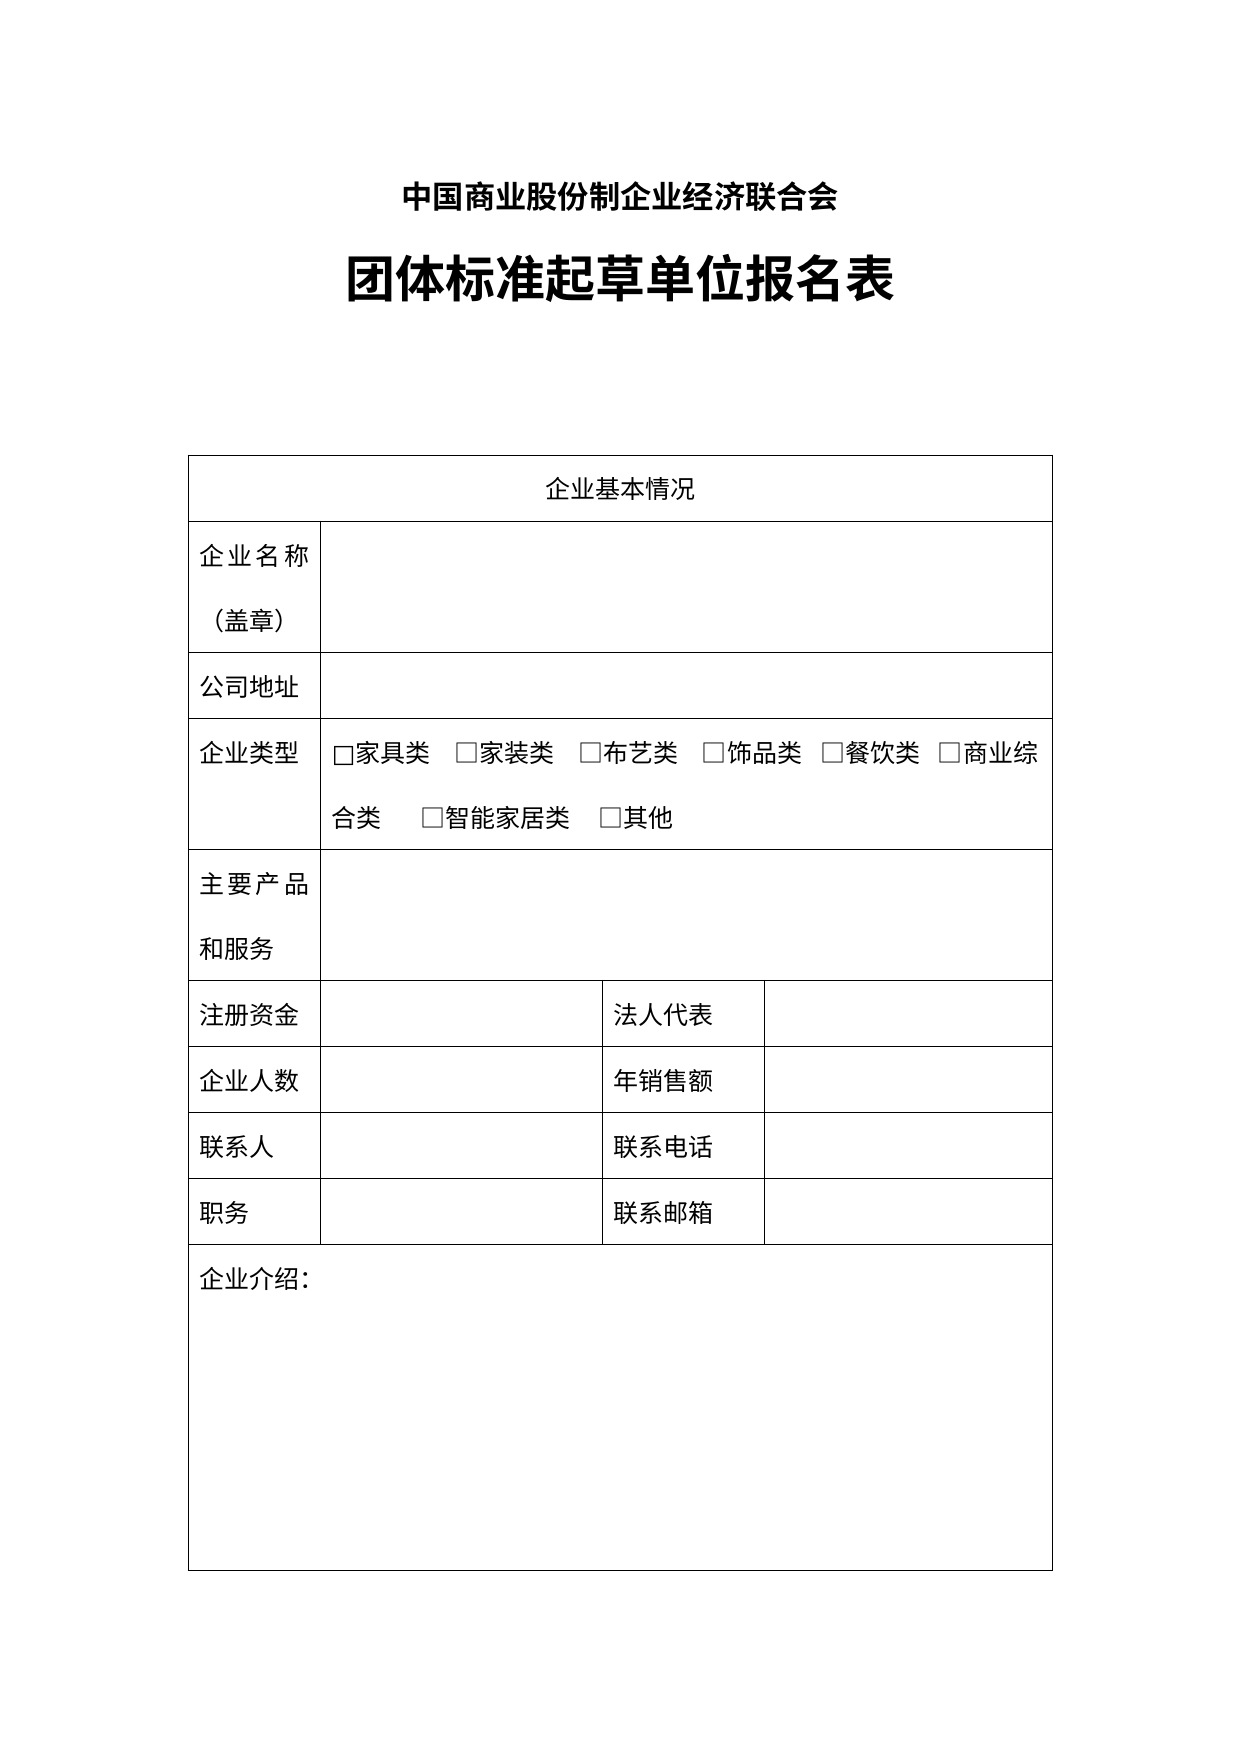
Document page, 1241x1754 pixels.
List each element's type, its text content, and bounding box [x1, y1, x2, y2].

table_cell [321, 653, 1052, 718]
table_cell 企业类型 [189, 719, 320, 849]
table_cell 注册资金 [189, 981, 320, 1046]
table_cell 年销售额 [603, 1047, 764, 1112]
table_cell [321, 981, 602, 1046]
table_cell [765, 1179, 1052, 1244]
table_cell 企业介绍： [189, 1245, 1052, 1570]
table_cell [321, 1113, 602, 1178]
table_cell 法人代表 [603, 981, 764, 1046]
table_cell □家具类 □家装类 □布艺类 □饰品类 □餐饮类 □商业综合类 □智能家居类 □其他 [321, 719, 1052, 849]
table_cell 企业名称（盖章） [189, 522, 320, 652]
table_cell [765, 1113, 1052, 1178]
table_cell 职务 [189, 1179, 320, 1244]
text 团体标准起草单位报名表 [187, 227, 1053, 324]
table_cell [765, 1047, 1052, 1112]
table_cell [321, 1179, 602, 1244]
table_header 企业基本情况 [189, 456, 1052, 521]
table_cell 公司地址 [189, 653, 320, 718]
table_cell 企业人数 [189, 1047, 320, 1112]
table_cell 联系电话 [603, 1113, 764, 1178]
table_cell 联系人 [189, 1113, 320, 1178]
table_cell [321, 1047, 602, 1112]
table_cell 主要产品和服务 [189, 850, 320, 980]
table_cell [321, 522, 1052, 652]
table_cell [321, 850, 1052, 980]
text 中国商业股份制企业经济联合会 [187, 162, 1053, 227]
table_cell [765, 981, 1052, 1046]
table_cell 联系邮箱 [603, 1179, 764, 1244]
